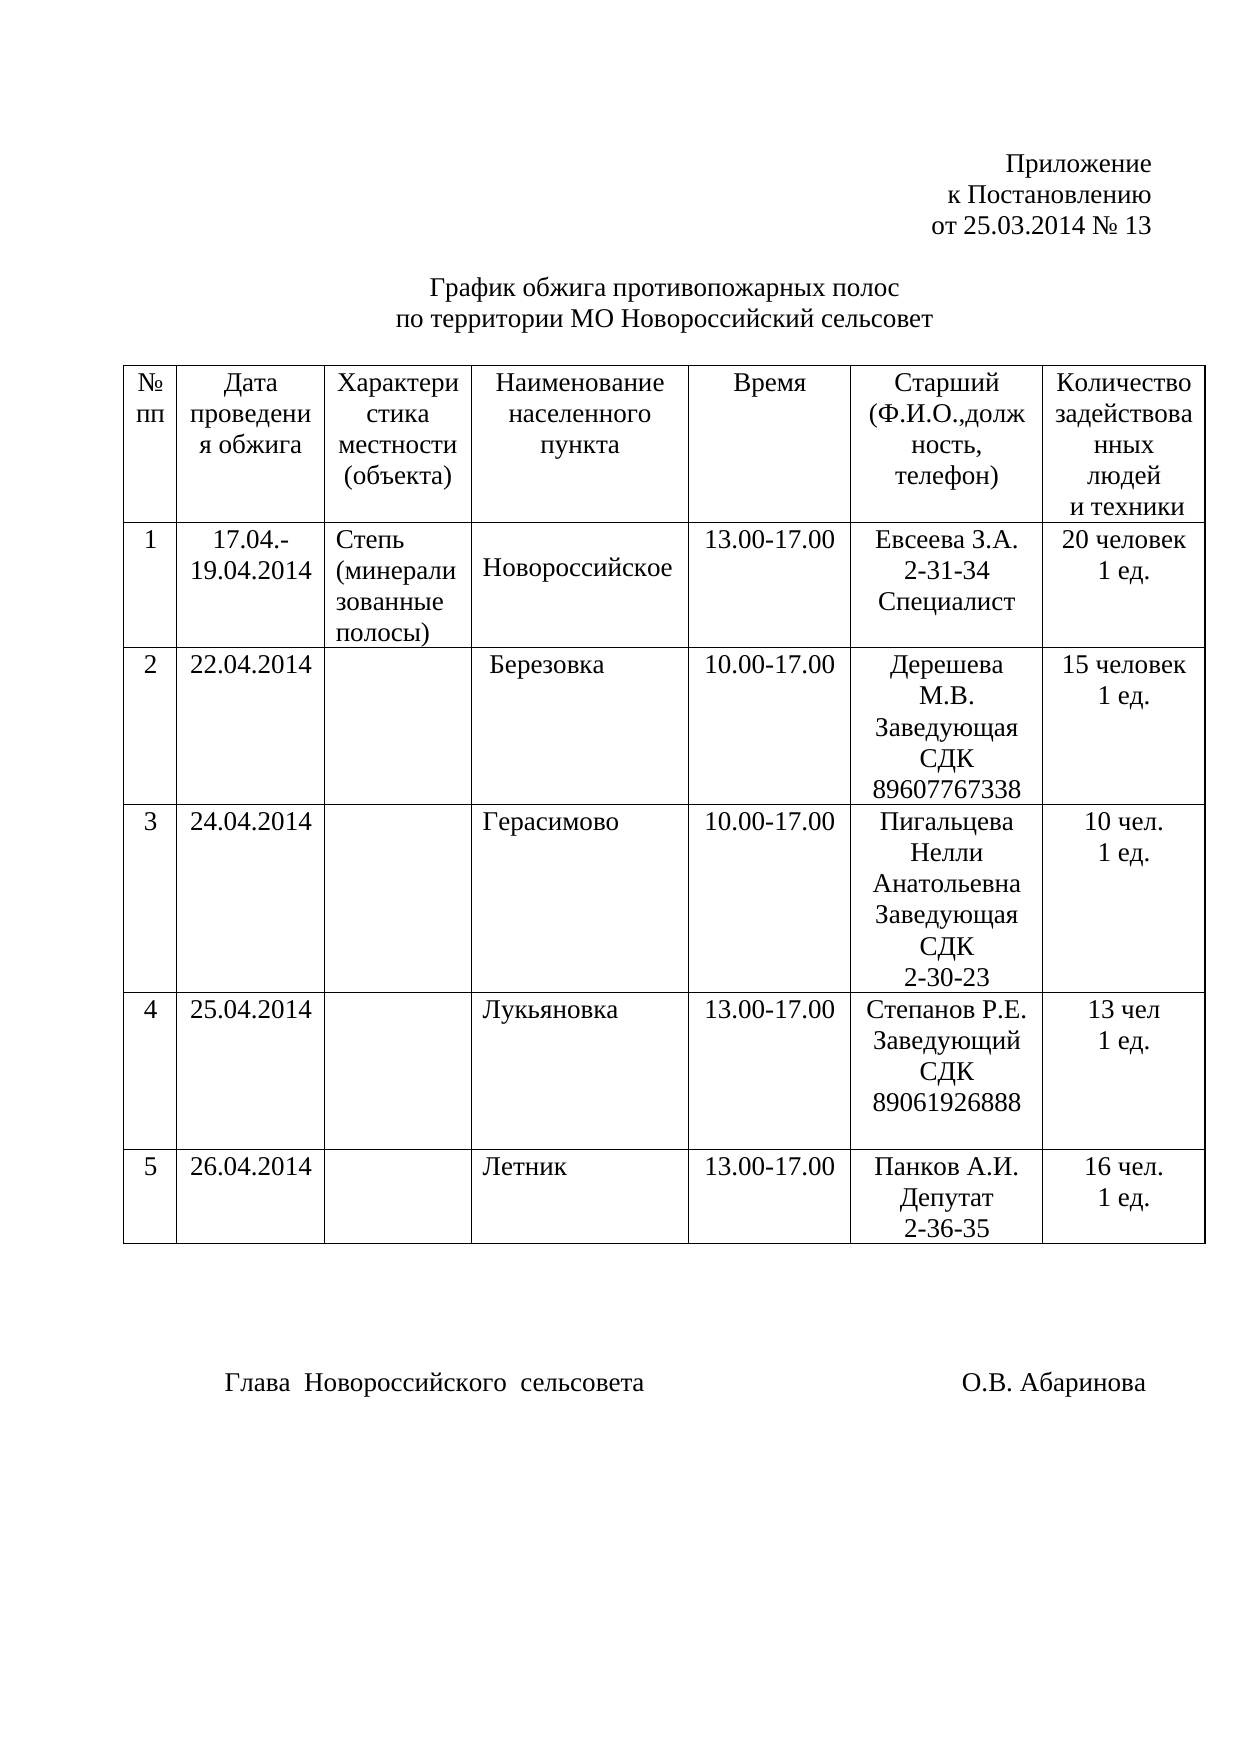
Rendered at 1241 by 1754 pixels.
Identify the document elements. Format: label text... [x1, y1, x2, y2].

table_header Количество задействованных людей и техники [1043, 366, 1204, 522]
table_cell 5 [124, 1150, 176, 1243]
table_cell 15 человек 1 ед. [1043, 648, 1204, 804]
text к Постановлению [177, 178, 1152, 209]
table_cell 10.00-17.00 [689, 648, 850, 804]
table_cell 26.04.2014 [177, 1150, 324, 1243]
table_cell 17.04.-19.04.2014 [177, 523, 324, 647]
table_header Время [689, 366, 850, 522]
table_cell Дерешева М.В. Заведующая СДК 89607767338 [851, 648, 1042, 804]
table_cell [325, 805, 471, 992]
table_cell 24.04.2014 [177, 805, 324, 992]
table_cell Новороссийское [472, 523, 688, 647]
table_header Дата проведения обжига [177, 366, 324, 522]
table_cell 16 чел. 1 ед. [1043, 1150, 1204, 1243]
table_cell Панков А.И. Депутат 2-36-35 [851, 1150, 1042, 1243]
table_cell Степанов Р.Е. Заведующий СДК 89061926888 [851, 993, 1042, 1149]
table_cell 10 чел. 1 ед. [1043, 805, 1204, 992]
table_cell 22.04.2014 [177, 648, 324, 804]
table_cell [325, 648, 471, 804]
table_header № пп [124, 366, 176, 522]
text Приложение [177, 147, 1152, 178]
table_header Наименование населенного пункта [472, 366, 688, 522]
text от 25.03.2014 № 13 [177, 209, 1152, 240]
table_cell 13.00-17.00 [689, 1150, 850, 1243]
table_cell Березовка [472, 648, 688, 804]
table_cell Пигальцева Нелли Анатольевна Заведующая СДК 2-30-23 [851, 805, 1042, 992]
table_cell 4 [124, 993, 176, 1149]
table_cell 13.00-17.00 [689, 993, 850, 1149]
table_cell [325, 1150, 471, 1243]
table_cell Летник [472, 1150, 688, 1243]
table_cell Евсеева З.А. 2-31-34 Специалист [851, 523, 1042, 647]
table_header Старший (Ф.И.О.,должность, телефон) [851, 366, 1042, 522]
text по территории МО Новороссийский сельсовет [177, 303, 1152, 334]
table_cell Степь (минерализованные полосы) [325, 523, 471, 647]
table_cell 10.00-17.00 [689, 805, 850, 992]
table_cell 1 [124, 523, 176, 647]
table_cell 20 человек 1 ед. [1043, 523, 1204, 647]
table_cell 2 [124, 648, 176, 804]
table_cell Герасимово [472, 805, 688, 992]
text Глава Новороссийского сельсовета О.В. Абаринова [177, 1366, 1152, 1398]
table_cell 13 чел 1 ед. [1043, 993, 1204, 1149]
table_cell 25.04.2014 [177, 993, 324, 1149]
table_cell Лукьяновка [472, 993, 688, 1149]
table_cell 13.00-17.00 [689, 523, 850, 647]
text График обжига противопожарных полос [177, 271, 1152, 303]
table_header Характеристика местности(объекта) [325, 366, 471, 522]
table_cell [325, 993, 471, 1149]
table_cell 3 [124, 805, 176, 992]
